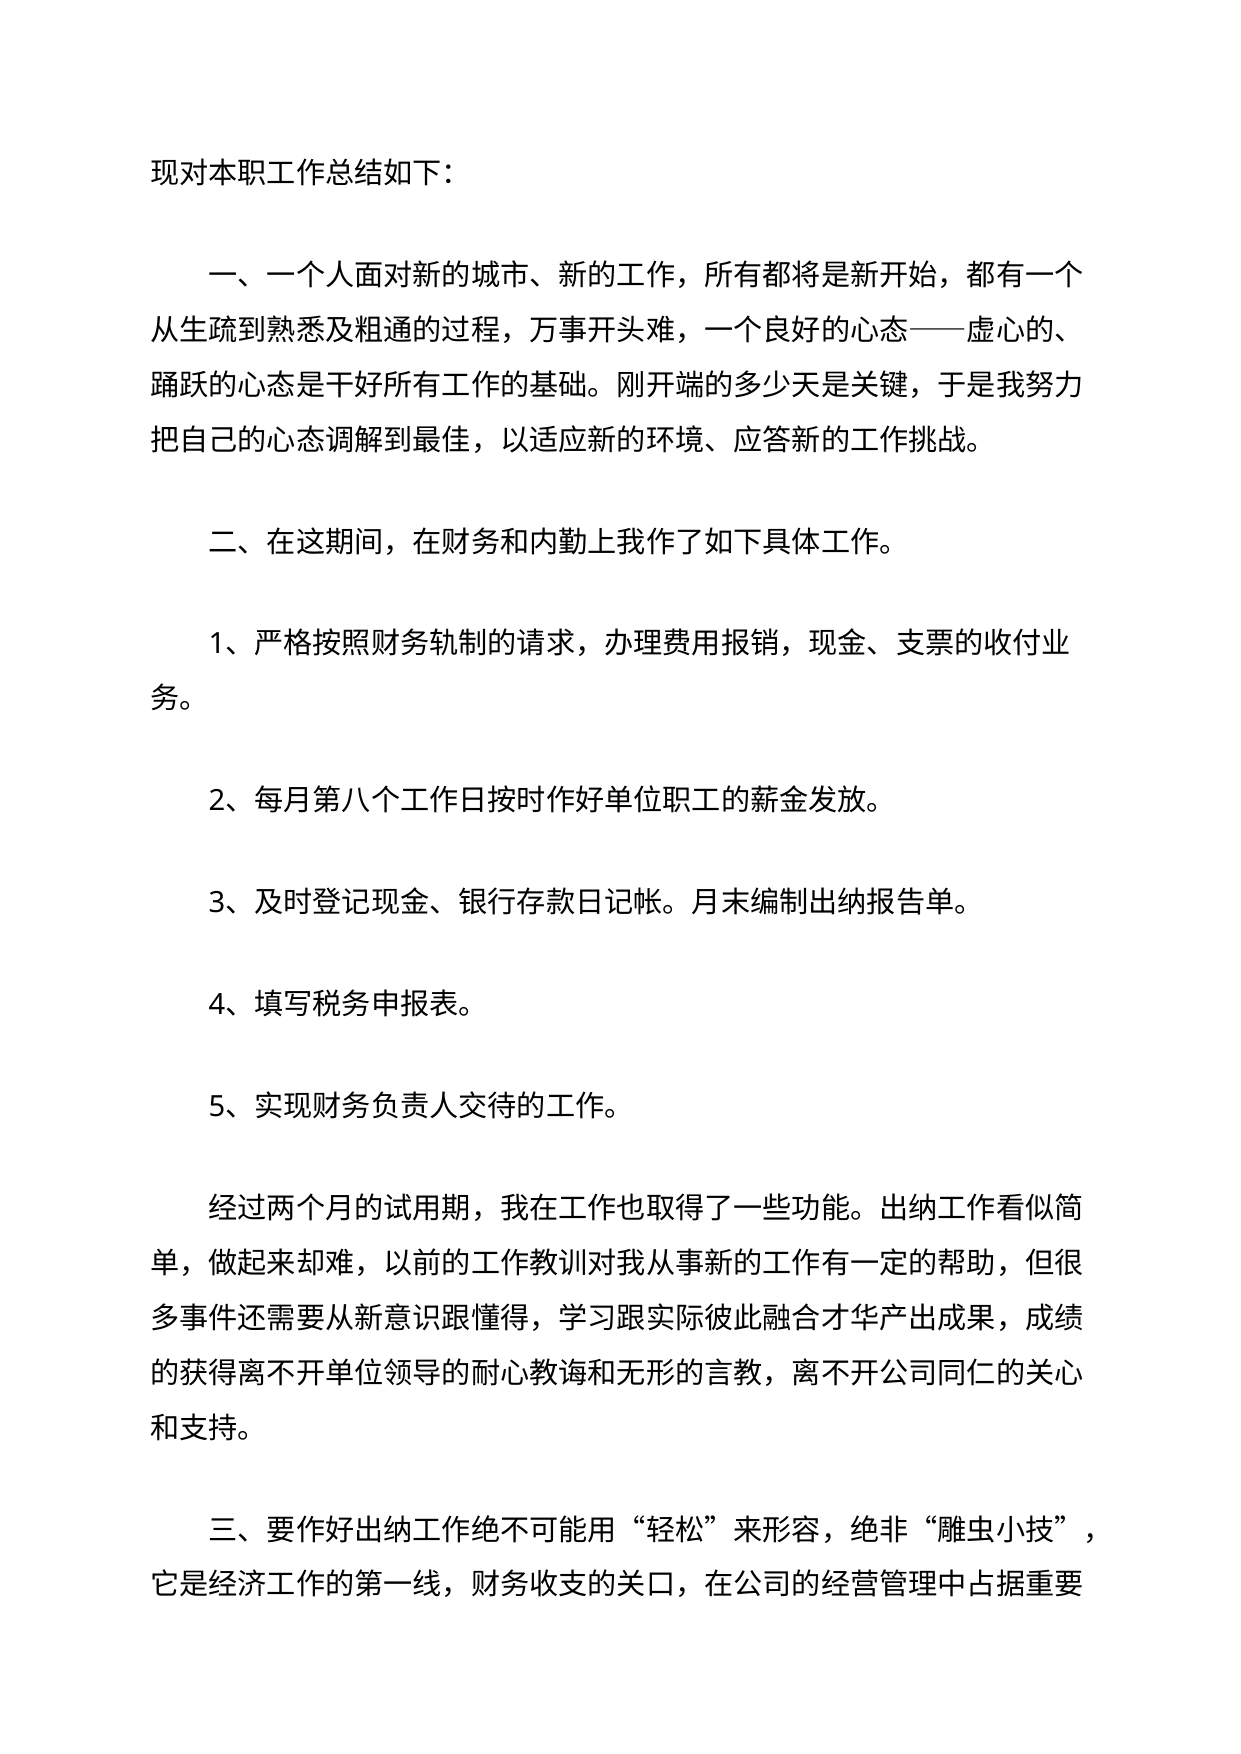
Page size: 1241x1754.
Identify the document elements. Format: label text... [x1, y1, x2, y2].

text 2、每月第八个工作日按时作好单位职工的薪金发放。 [150, 777, 1090, 819]
text 1、严格按照财务轨制的请求，办理费用报销，现金、支票的收付业务。 [150, 620, 1090, 717]
text 5、实现财务负责人交待的工作。 [150, 1083, 1090, 1125]
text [150, 1506, 1090, 1603]
text 二、在这期间，在财务和内勤上我作了如下具体工作。 [150, 518, 1090, 561]
text 经过两个月的试用期，我在工作也取得了一些功能。出纳工作看似简单，做起来却难，以前的工作教训对我从事新的工作有一定的帮助，但很多事件还需要从新意识跟懂得，学习跟实际彼此融合才华产出成果，成绩的获得离不开单位领导的耐心教诲和无形的言教，离不开公司同仁的关心和支持。 [150, 1185, 1090, 1447]
text 3、及时登记现金、银行存款日记帐。月末编制出纳报告单。 [150, 879, 1090, 921]
text 一、一个人面对新的城市、新的工作，所有都将是新开始，都有一个从生疏到熟悉及粗通的过程，万事开头难，一个良好的心态――虚心的、踊跃的心态是干好所有工作的基础。刚开端的多少天是关键，于是我努力把自己的心态调解到最佳，以适应新的环境、应答新的工作挑战。 [150, 252, 1090, 459]
text 4、填写税务申报表。 [150, 981, 1090, 1023]
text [150, 150, 1090, 192]
